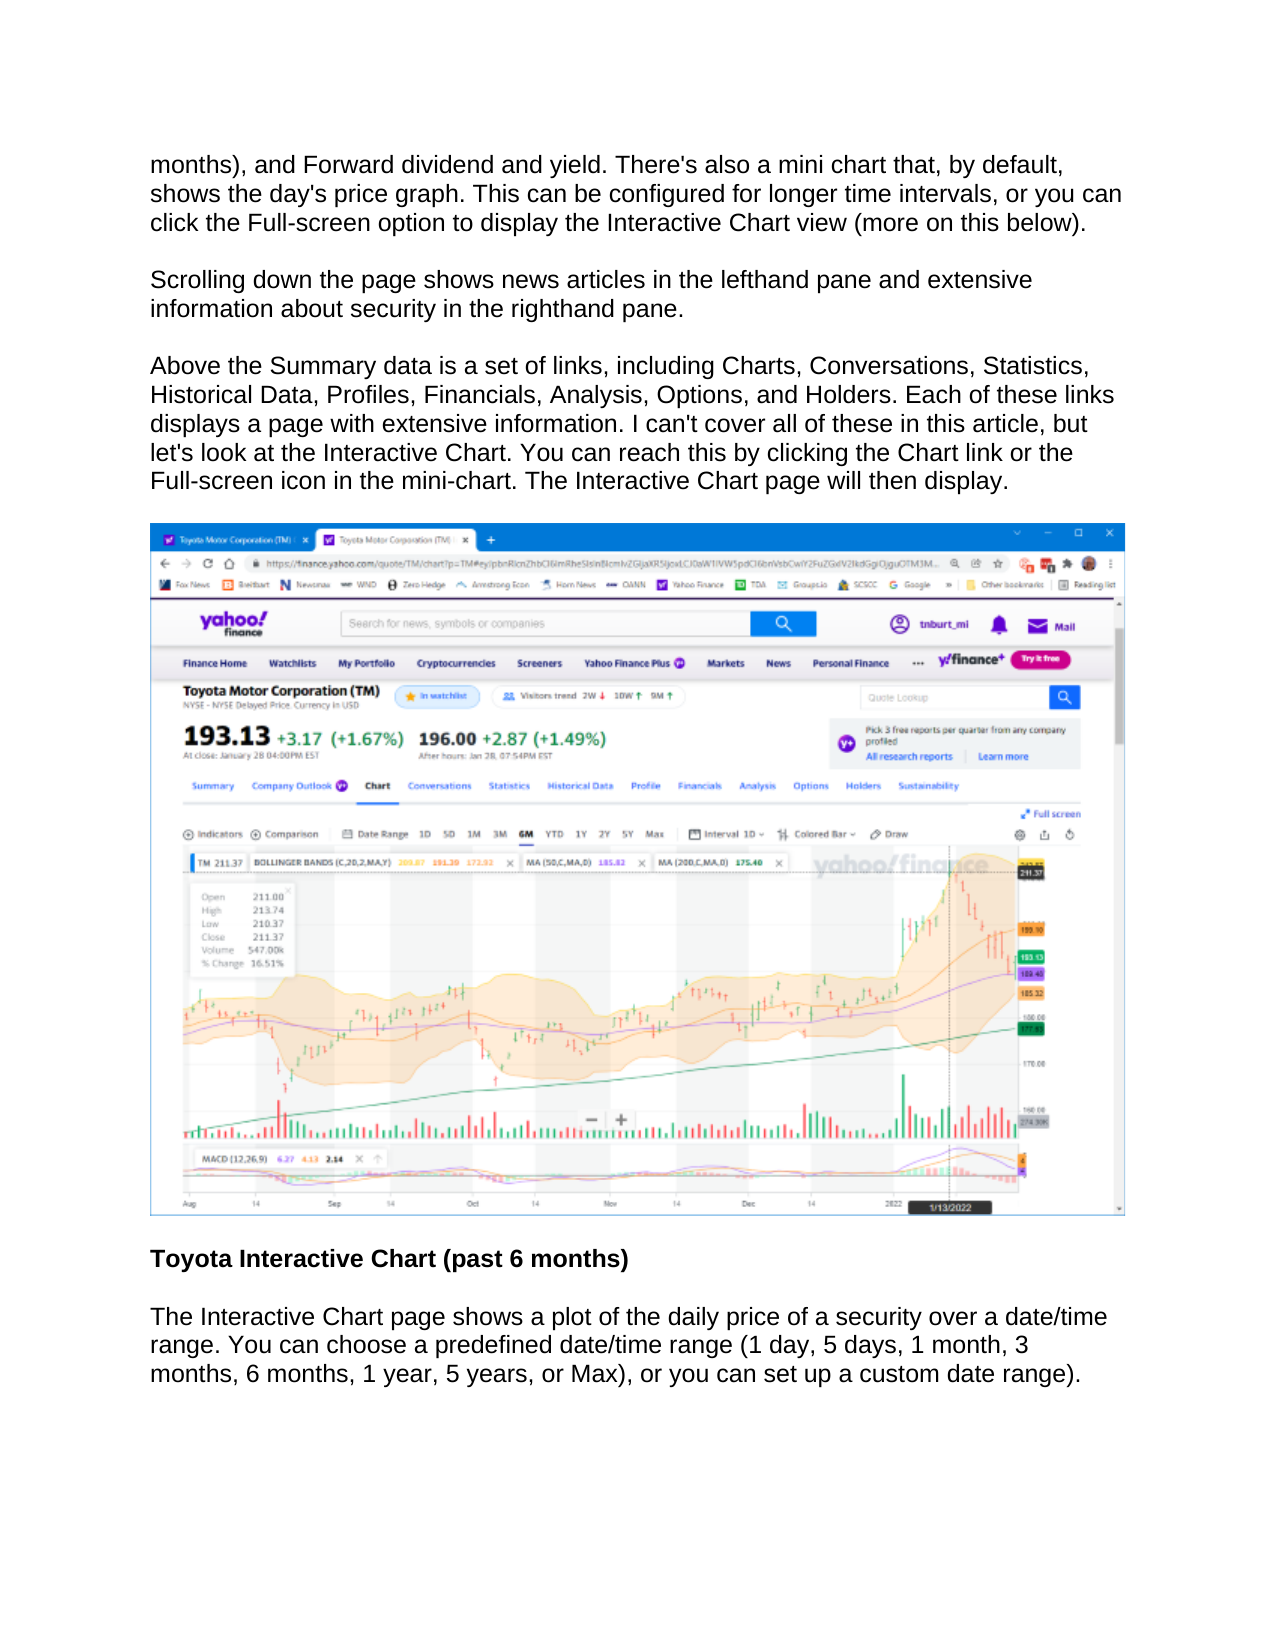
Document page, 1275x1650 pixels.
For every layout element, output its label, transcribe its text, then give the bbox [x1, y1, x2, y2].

text Toyota Interactive Chart (past 6 months) [150, 1244, 1125, 1273]
text Above the Summary data is a set of links, including Charts, Conversations, Statistics, Historical Data, Profiles, Financials, Analysis, Options, and Holders. Each of these links displays a page with extensive information. I can't cover all of these in this article, but let's look at the Interactive Chart. You can reach this by clicking the Chart link or the Full-screen icon in the mini-chart. The Interactive Chart page will then display. [150, 351, 1125, 495]
text Scrolling down the page shows news articles in the lefthand pane and extensive information about security in the righthand pane. [150, 265, 1125, 322]
text The Interactive Chart page shows a plot of the daily price of a security over a date/time range. You can choose a predefined date/time range (1 day, 5 days, 1 month, 3 months, 6 months, 1 year, 5 years, or Max), or you can set up a custom date range). [150, 1301, 1125, 1388]
picture [150, 523, 1125, 1216]
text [150, 150, 1125, 236]
